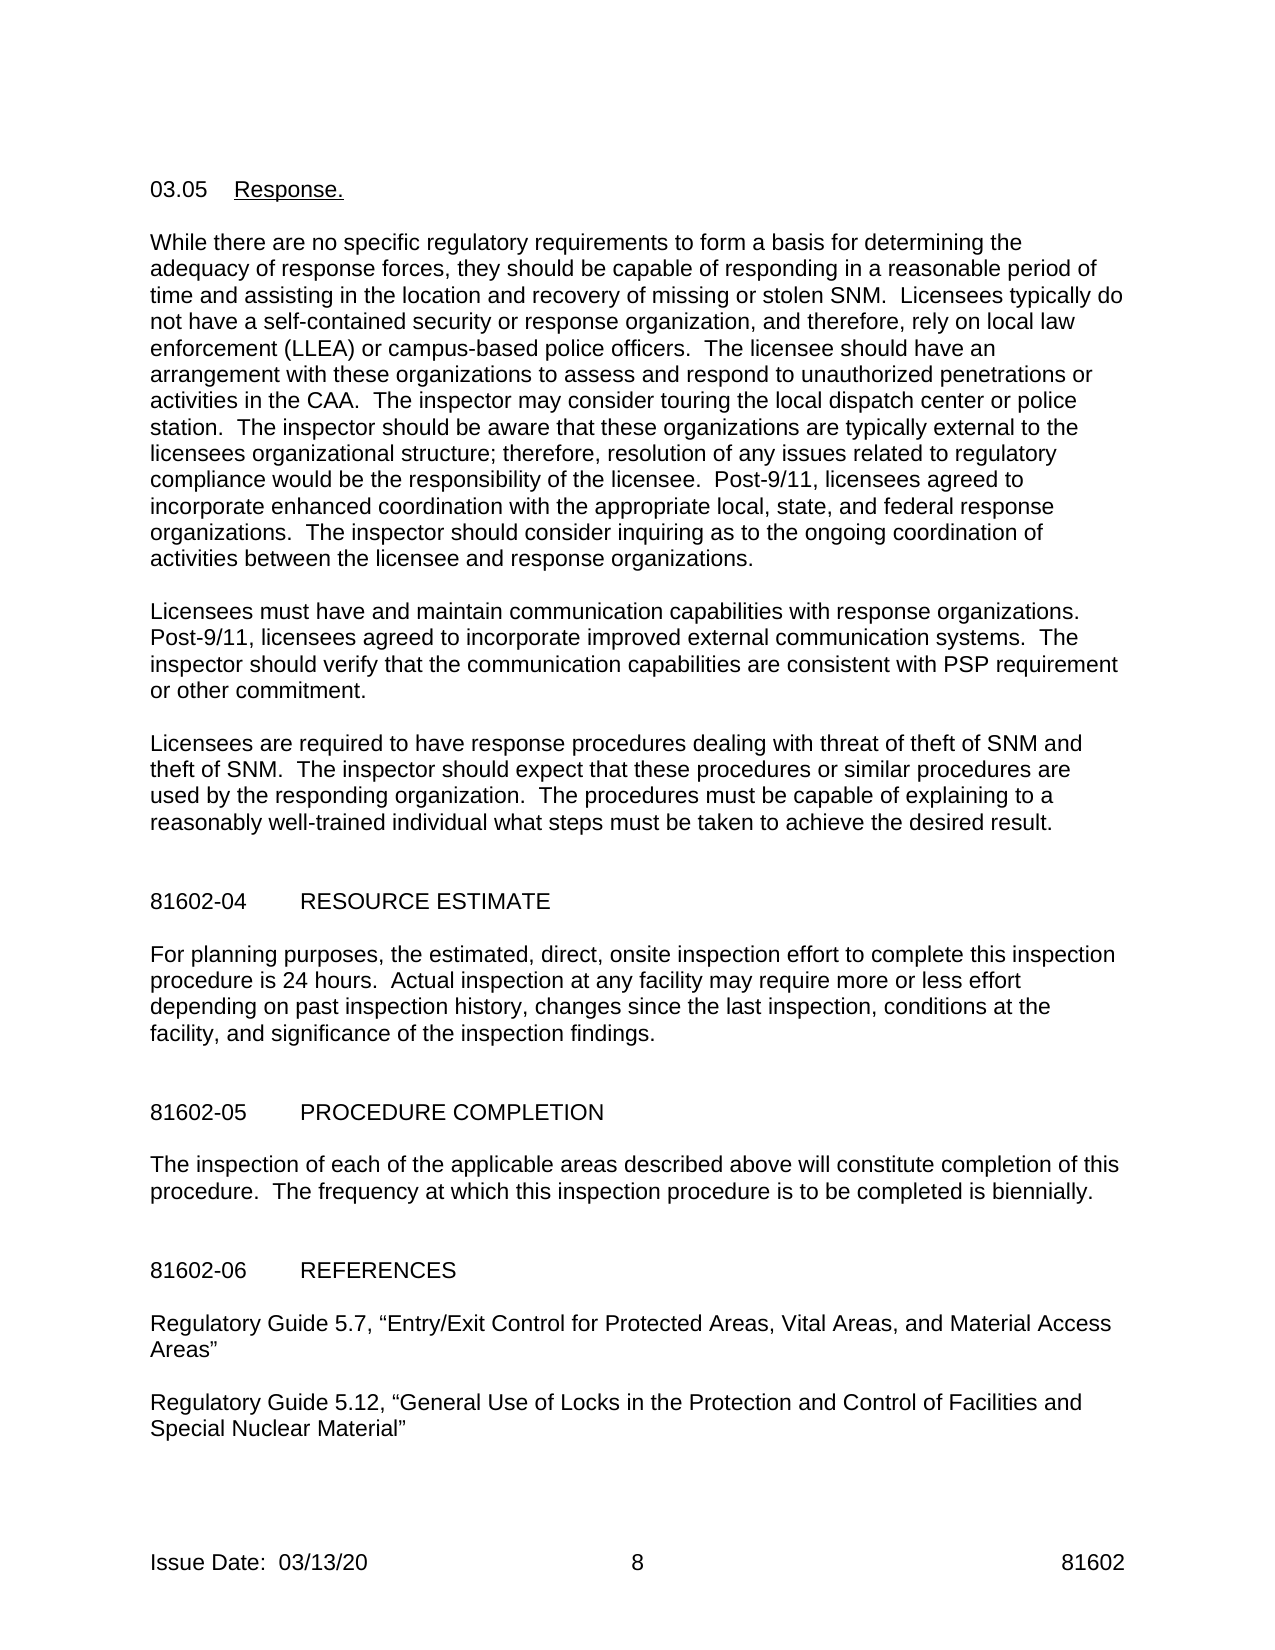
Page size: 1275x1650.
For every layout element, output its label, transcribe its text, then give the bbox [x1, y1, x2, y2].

text Regulatory Guide 5.12, “General Use of Locks in the Protection and Control of Facilities and Special Nuclear Material” [150, 1389, 1125, 1441]
text Licensees are required to have response procedures dealing with threat of theft of SNM and theft of SNM. The inspector should expect that these procedures or similar procedures are used by the responding organization. The procedures must be capable of explaining to a reasonably well-trained individual what steps must be taken to achieve the desired result. [150, 730, 1125, 835]
text 81602-04 RESOURCE ESTIMATE [150, 888, 1125, 914]
text Licensees must have and maintain communication capabilities with response organizations. Post-9/11, licensees agreed to incorporate improved external communication systems. The inspector should verify that the communication capabilities are consistent with PSP requirement or other commitment. [150, 598, 1125, 703]
text For planning purposes, the estimated, direct, onsite inspection effort to complete this inspection procedure is 24 hours. Actual inspection at any facility may require more or less effort depending on past inspection history, changes since the last inspection, conditions at the facility, and significance of the inspection findings. [150, 941, 1125, 1046]
text 81602-06 REFERENCES [150, 1257, 1125, 1283]
text While there are no specific regulatory requirements to form a basis for determining the adequacy of response forces, they should be capable of responding in a reasonable period of time and assisting in the location and recovery of missing or stolen SNM. Licensees typically do not have a self-contained security or response organization, and therefore, rely on local law enforcement (LLEA) or campus-based police officers. The licensee should have an arrangement with these organizations to assess and respond to unauthorized penetrations or activities in the CAA. The inspector may consider touring the local dispatch center or police station. The inspector should be aware that these organizations are typically external to the licensees organizational structure; therefore, resolution of any issues related to regulatory compliance would be the responsibility of the licensee. Post-9/11, licensees agreed to incorporate enhanced coordination with the appropriate local, state, and federal response organizations. The inspector should consider inquiring as to the ongoing coordination of activities between the licensee and response organizations. [150, 229, 1125, 572]
text Regulatory Guide 5.7, “Entry/Exit Control for Protected Areas, Vital Areas, and Material Access Areas” [150, 1309, 1125, 1362]
text 81602-05 PROCEDURE COMPLETION [150, 1099, 1125, 1125]
text 03.05 Response. [150, 176, 1125, 203]
text The inspection of each of the applicable areas described above will constitute completion of this procedure. The frequency at which this inspection procedure is to be completed is biennially. [150, 1151, 1125, 1204]
